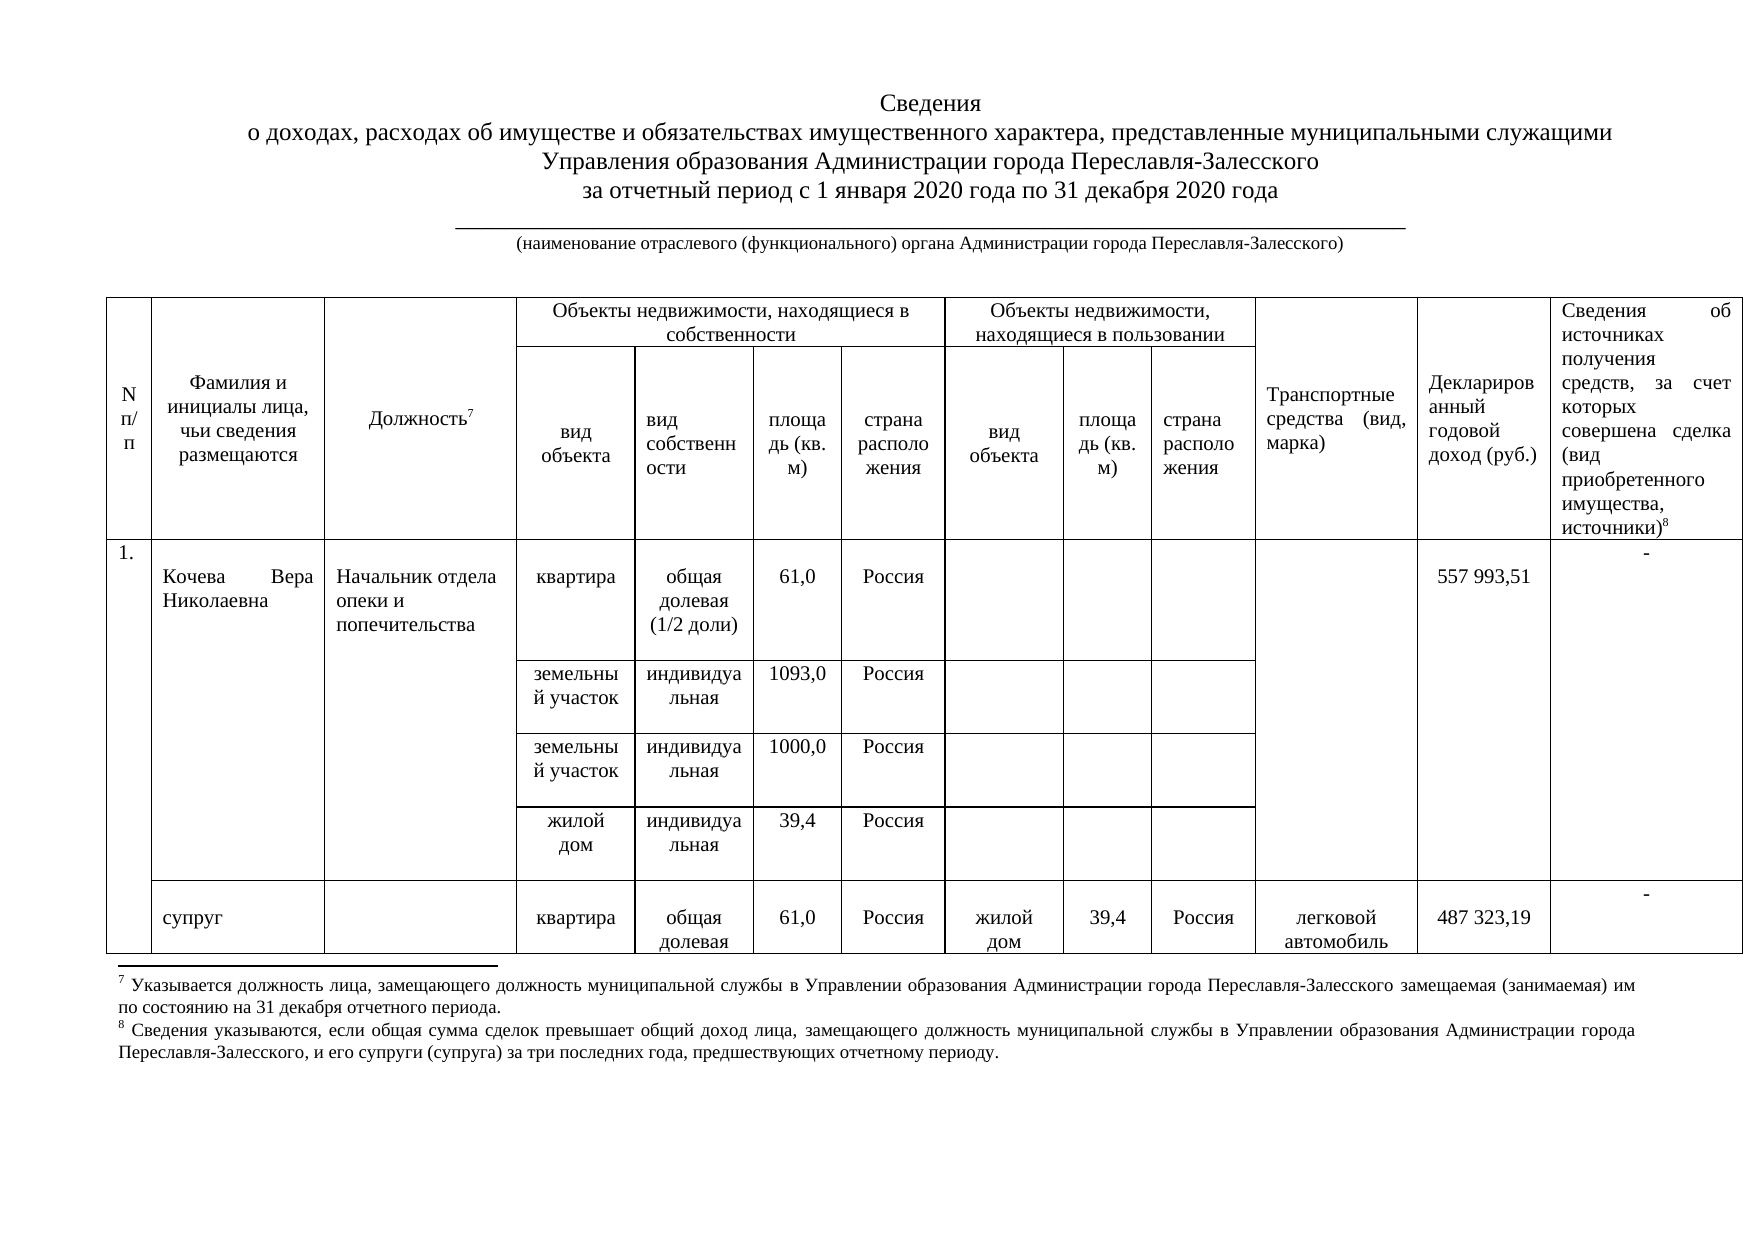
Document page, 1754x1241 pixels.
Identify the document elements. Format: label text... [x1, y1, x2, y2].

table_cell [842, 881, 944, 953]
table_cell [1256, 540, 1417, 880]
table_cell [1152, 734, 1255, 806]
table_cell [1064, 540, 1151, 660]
table_cell Начальник отдела опеки и попечительства [325, 540, 516, 880]
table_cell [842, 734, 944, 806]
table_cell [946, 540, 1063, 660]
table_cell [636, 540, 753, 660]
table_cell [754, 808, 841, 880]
table_cell вид собственности [636, 347, 753, 539]
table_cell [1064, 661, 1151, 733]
table_header Сведения об источниках получения средств, за счет которых совершена сделка (вид приобретенного имущества, источники) [1551, 298, 1742, 539]
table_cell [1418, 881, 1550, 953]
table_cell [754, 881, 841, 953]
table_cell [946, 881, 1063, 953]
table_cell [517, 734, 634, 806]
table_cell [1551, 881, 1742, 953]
table_header N п/п [107, 298, 151, 539]
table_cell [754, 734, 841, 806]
text ____________________________________________________________________________ [118, 203, 1742, 232]
table_cell площадь (кв. м) [754, 347, 841, 539]
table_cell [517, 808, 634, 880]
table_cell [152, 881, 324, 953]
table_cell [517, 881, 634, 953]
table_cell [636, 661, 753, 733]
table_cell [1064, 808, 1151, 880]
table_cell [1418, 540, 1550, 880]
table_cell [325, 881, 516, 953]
table_header Транспортные средства (вид, марка) [1256, 298, 1417, 539]
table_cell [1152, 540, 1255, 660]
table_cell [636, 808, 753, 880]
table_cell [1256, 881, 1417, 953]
table_cell площадь (кв. м) [1064, 347, 1151, 539]
table_cell страна расположения [1152, 347, 1255, 539]
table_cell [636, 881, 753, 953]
text Управления образования Администрации города Переславля-Залесского [118, 146, 1742, 175]
table_header Объекты недвижимости, находящиеся в пользовании [946, 298, 1255, 346]
text (наименование отраслевого (функционального) органа Администрации города Переславля-Залесского) [118, 232, 1742, 254]
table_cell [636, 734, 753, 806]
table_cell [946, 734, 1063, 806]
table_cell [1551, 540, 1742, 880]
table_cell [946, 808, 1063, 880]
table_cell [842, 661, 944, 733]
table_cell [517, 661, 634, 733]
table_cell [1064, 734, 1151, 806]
table_cell Кочева Вера Николаевна [152, 540, 324, 880]
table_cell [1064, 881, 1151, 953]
text за отчетный период с 1 января 2020 года по 31 декабря 2020 года [118, 175, 1742, 203]
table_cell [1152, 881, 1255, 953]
text о доходах, расходах об имуществе и обязательствах имущественного характера, представленные муниципальными служащими [118, 117, 1742, 146]
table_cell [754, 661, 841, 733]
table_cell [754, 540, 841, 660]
table_header Объекты недвижимости, находящиеся в собственности [517, 298, 944, 346]
text Сведения [118, 88, 1742, 117]
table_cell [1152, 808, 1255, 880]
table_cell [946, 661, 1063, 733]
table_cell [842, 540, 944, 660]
table_header Фамилия и инициалы лица, чьи сведения размещаются [152, 298, 324, 539]
table_header Декларированный годовой доход (руб.) [1418, 298, 1550, 539]
table_header Должность [325, 298, 516, 539]
table_cell вид объекта [946, 347, 1063, 539]
table_cell квартира [517, 540, 634, 660]
table_cell страна расположения [842, 347, 944, 539]
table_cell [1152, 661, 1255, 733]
table_cell вид объекта [517, 347, 634, 539]
table_cell 1. [107, 540, 151, 953]
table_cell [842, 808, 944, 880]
